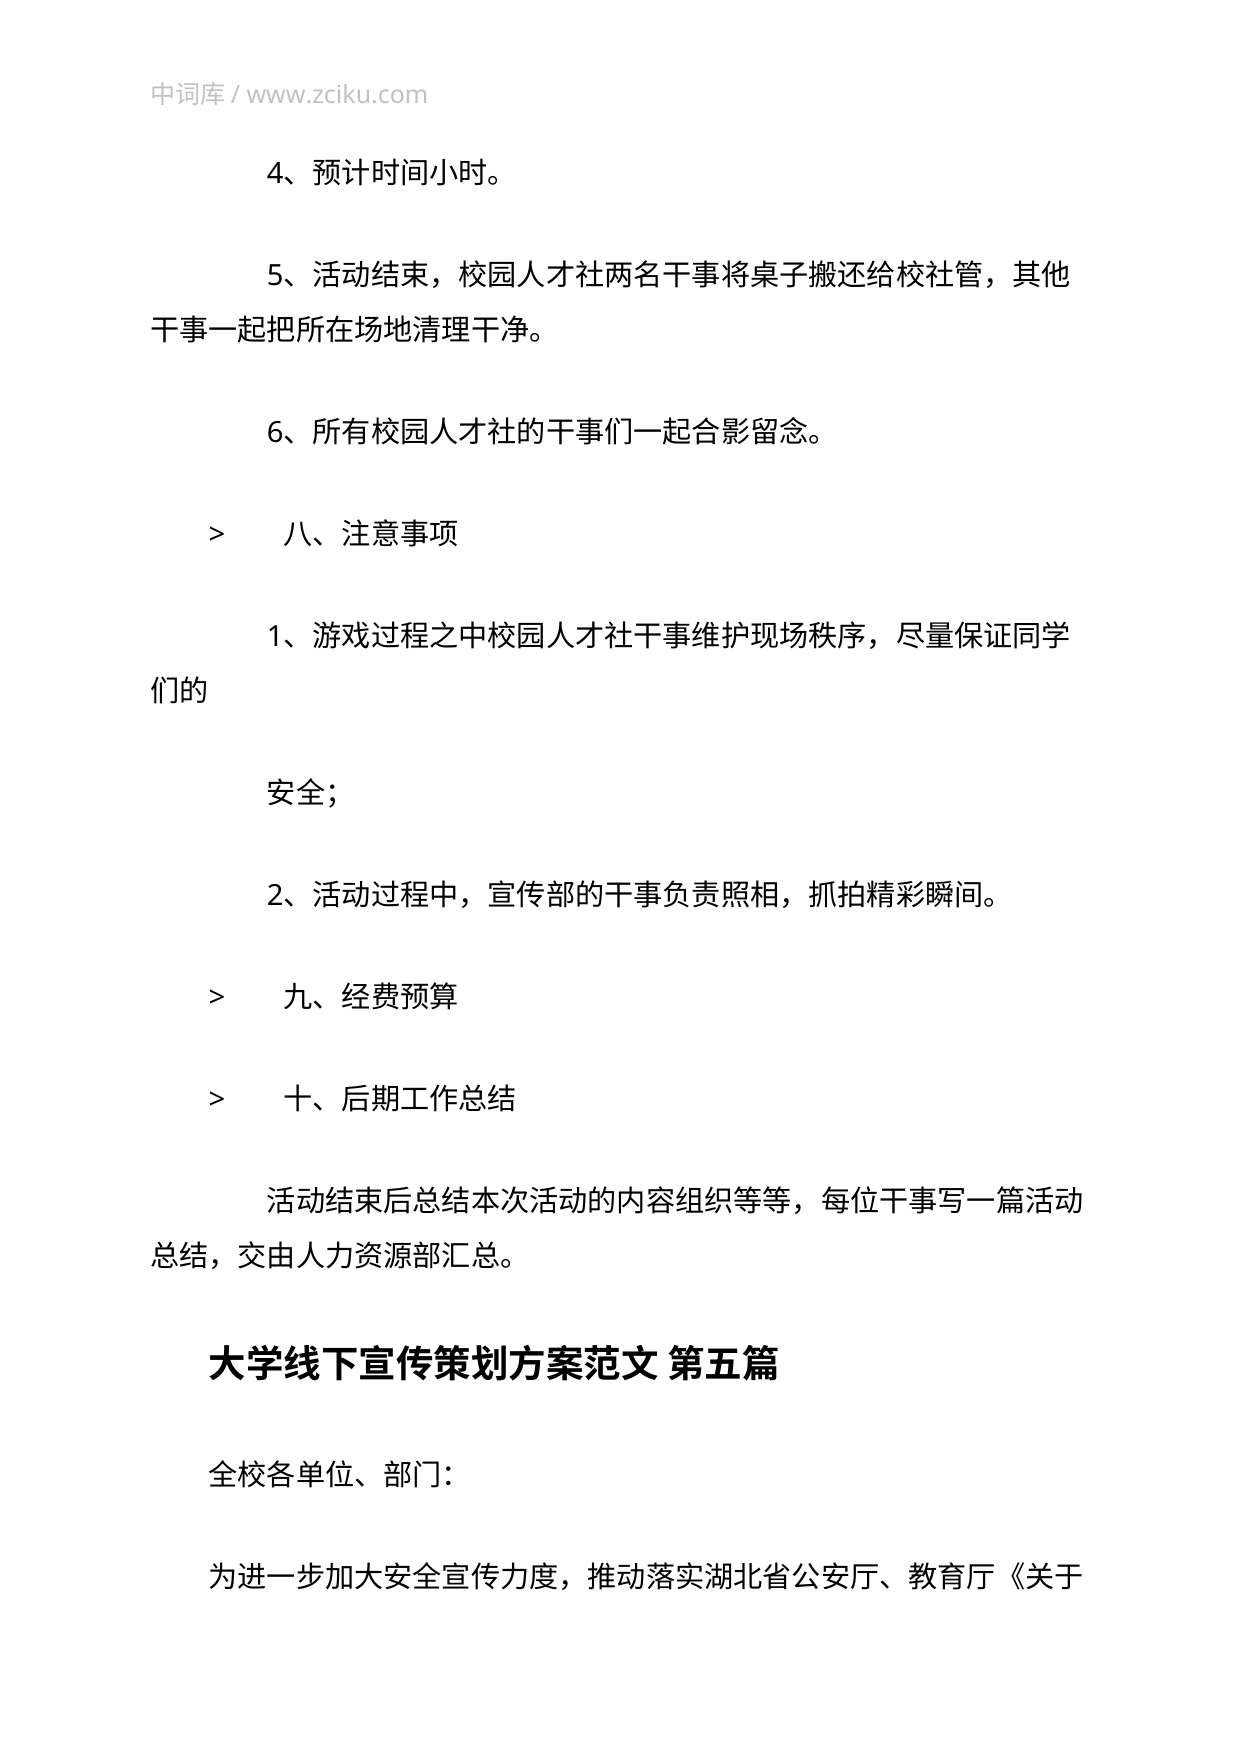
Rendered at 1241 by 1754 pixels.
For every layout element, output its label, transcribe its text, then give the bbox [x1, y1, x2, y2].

text > 八、注意事项 [150, 511, 1090, 553]
text 2、活动过程中，宣传部的干事负责照相，抓拍精彩瞬间。 [150, 871, 1090, 914]
text 4、预计时间小时。 [150, 150, 1090, 192]
text > 十、后期工作总结 [150, 1075, 1090, 1118]
text 6、所有校园人才社的干事们一起合影留念。 [150, 409, 1090, 451]
text 安全； [150, 769, 1090, 812]
text > 九、经费预算 [150, 973, 1090, 1016]
text 活动结束后总结本次活动的内容组织等等，每位干事写一篇活动总结，交由人力资源部汇总。 [150, 1177, 1090, 1275]
text 5、活动结束，校园人才社两名干事将桌子搬还给校社管，其他干事一起把所在场地清理干净。 [150, 252, 1090, 349]
text 大学线下宣传策划方案范文 第五篇 [150, 1334, 1090, 1388]
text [150, 1553, 1090, 1596]
text 全校各单位、部门： [150, 1452, 1090, 1494]
text 1、游戏过程之中校园人才社干事维护现场秩序，尽量保证同学们的 [150, 613, 1090, 710]
